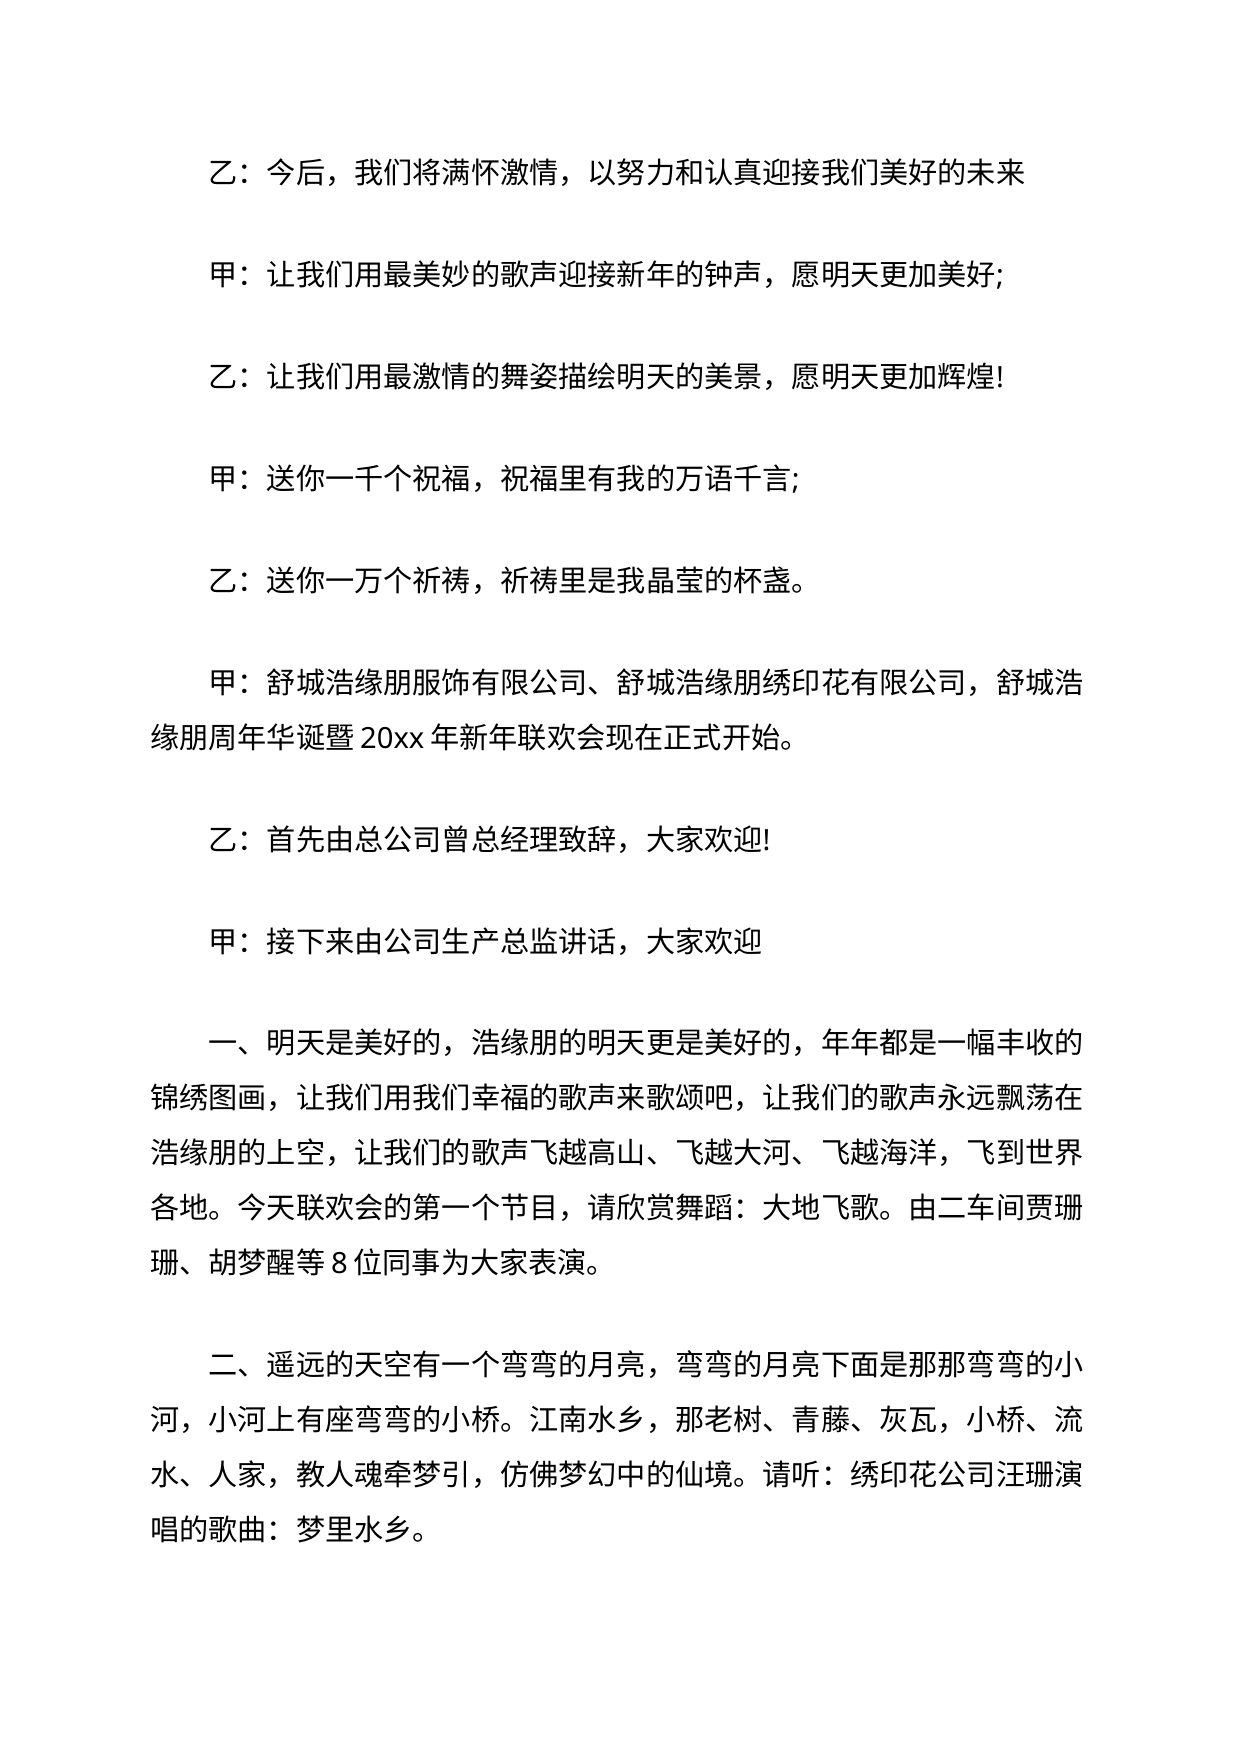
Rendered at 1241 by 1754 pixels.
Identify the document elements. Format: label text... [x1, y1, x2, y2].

text 一、明天是美好的，浩缘朋的明天更是美好的，年年都是一幅丰收的锦绣图画，让我们用我们幸福的歌声来歌颂吧，让我们的歌声永远飘荡在浩缘朋的上空，让我们的歌声飞越高山、飞越大河、飞越海洋，飞到世界各地。今天联欢会的第一个节目，请欣赏舞蹈：大地飞歌。由二车间贾珊珊、胡梦醒等8位同事为大家表演。 [150, 1020, 1090, 1282]
text 二、遥远的天空有一个弯弯的月亮，弯弯的月亮下面是那那弯弯的小河，小河上有座弯弯的小桥。江南水乡，那老树、青藤、灰瓦，小桥、流水、人家，教人魂牵梦引，仿佛梦幻中的仙境。请听：绣印花公司汪珊演唱的歌曲：梦里水乡。 [150, 1342, 1090, 1549]
text 甲：接下来由公司生产总监讲话，大家欢迎 [150, 918, 1090, 961]
text 甲：让我们用最美妙的歌声迎接新年的钟声，愿明天更加美好; [150, 252, 1090, 294]
text 乙：送你一万个祈祷，祈祷里是我晶莹的杯盏。 [150, 558, 1090, 600]
text 乙：让我们用最激情的舞姿描绘明天的美景，愿明天更加辉煌! [150, 354, 1090, 396]
text 乙：首先由总公司曾总经理致辞，大家欢迎! [150, 816, 1090, 859]
text 甲：送你一千个祝福，祝福里有我的万语千言; [150, 456, 1090, 498]
text 乙：今后，我们将满怀激情，以努力和认真迎接我们美好的未来 [150, 150, 1090, 192]
text 甲：舒城浩缘朋服饰有限公司、舒城浩缘朋绣印花有限公司，舒城浩缘朋周年华诞暨20xx年新年联欢会现在正式开始。 [150, 659, 1090, 757]
